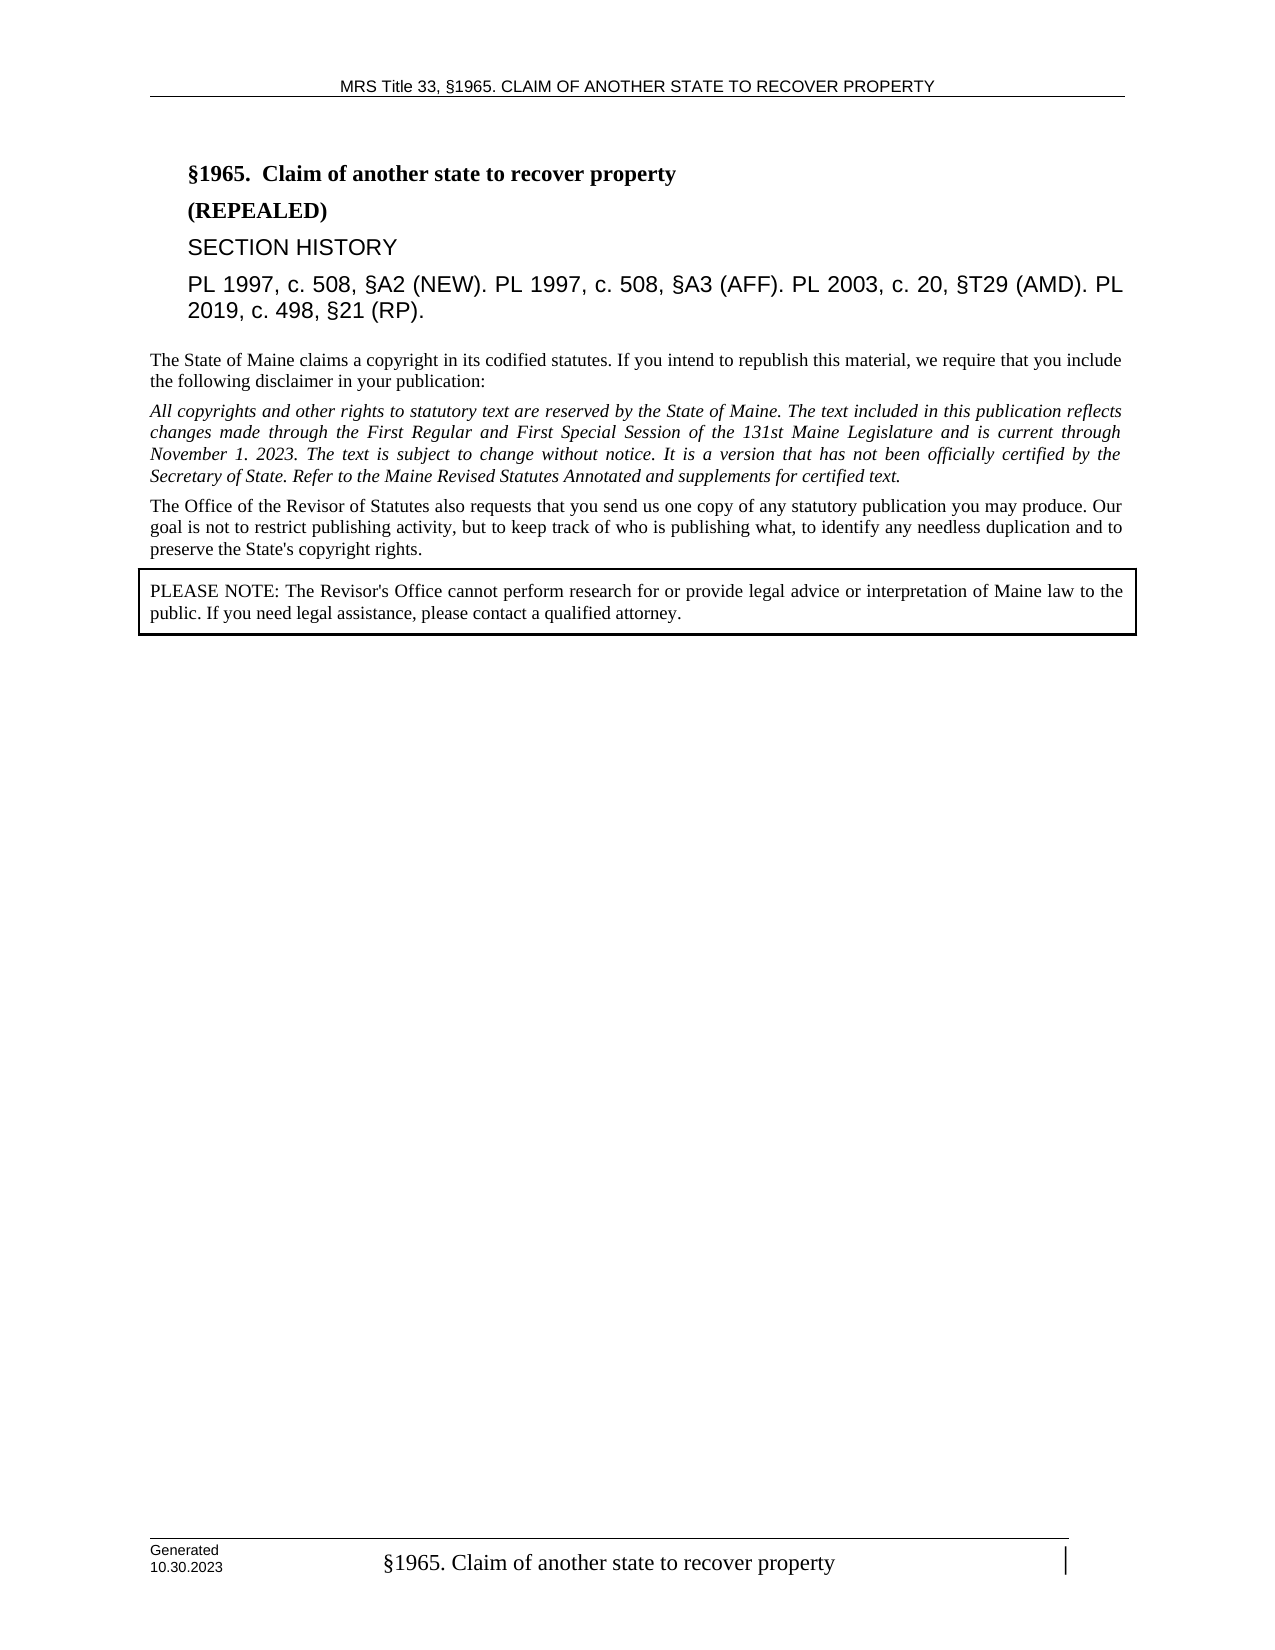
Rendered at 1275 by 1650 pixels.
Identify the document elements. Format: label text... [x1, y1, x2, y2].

text All copyrights and other rights to statutory text are reserved by the State of Maine. The text included in this publication reflects changes made through the First Regular and First Special Session of the 131st Maine Legislature and is current through November 1. 2023 . The text is subject to change without notice. It is a version that has not been officially certified by the Secretary of State. Refer to the Maine Revised Statutes Annotated and supplements for certified text. [150, 400, 1125, 486]
text (REPEALED) [187, 197, 1125, 223]
text The Office of the Revisor of Statutes also requests that you send us one copy of any statutory publication you may produce. Our goal is not to restrict publishing activity, but to keep track of who is publishing what, to identify any needless duplication and to preserve the State's copyright rights. [150, 494, 1125, 559]
text SECTION HISTORY [187, 234, 1125, 260]
text PLEASE NOTE: The Revisor's Office cannot perform research for or provide legal advice or interpretation of Maine law to the public. If you need legal assistance, please contact a qualified attorney. [140, 570, 1135, 633]
text §1965. Claim of another state to recover property [187, 160, 1125, 187]
text The State of Maine claims a copyright in its codified statutes. If you intend to republish this material, we require that you include the following disclaimer in your publication: [150, 348, 1125, 392]
text PL 1997, c. 508, §A2 (NEW). PL 1997, c. 508, §A3 (AFF). PL 2003, c. 20, §T29 (AMD). PL 2019, c. 498, §21 (RP). [187, 271, 1125, 323]
